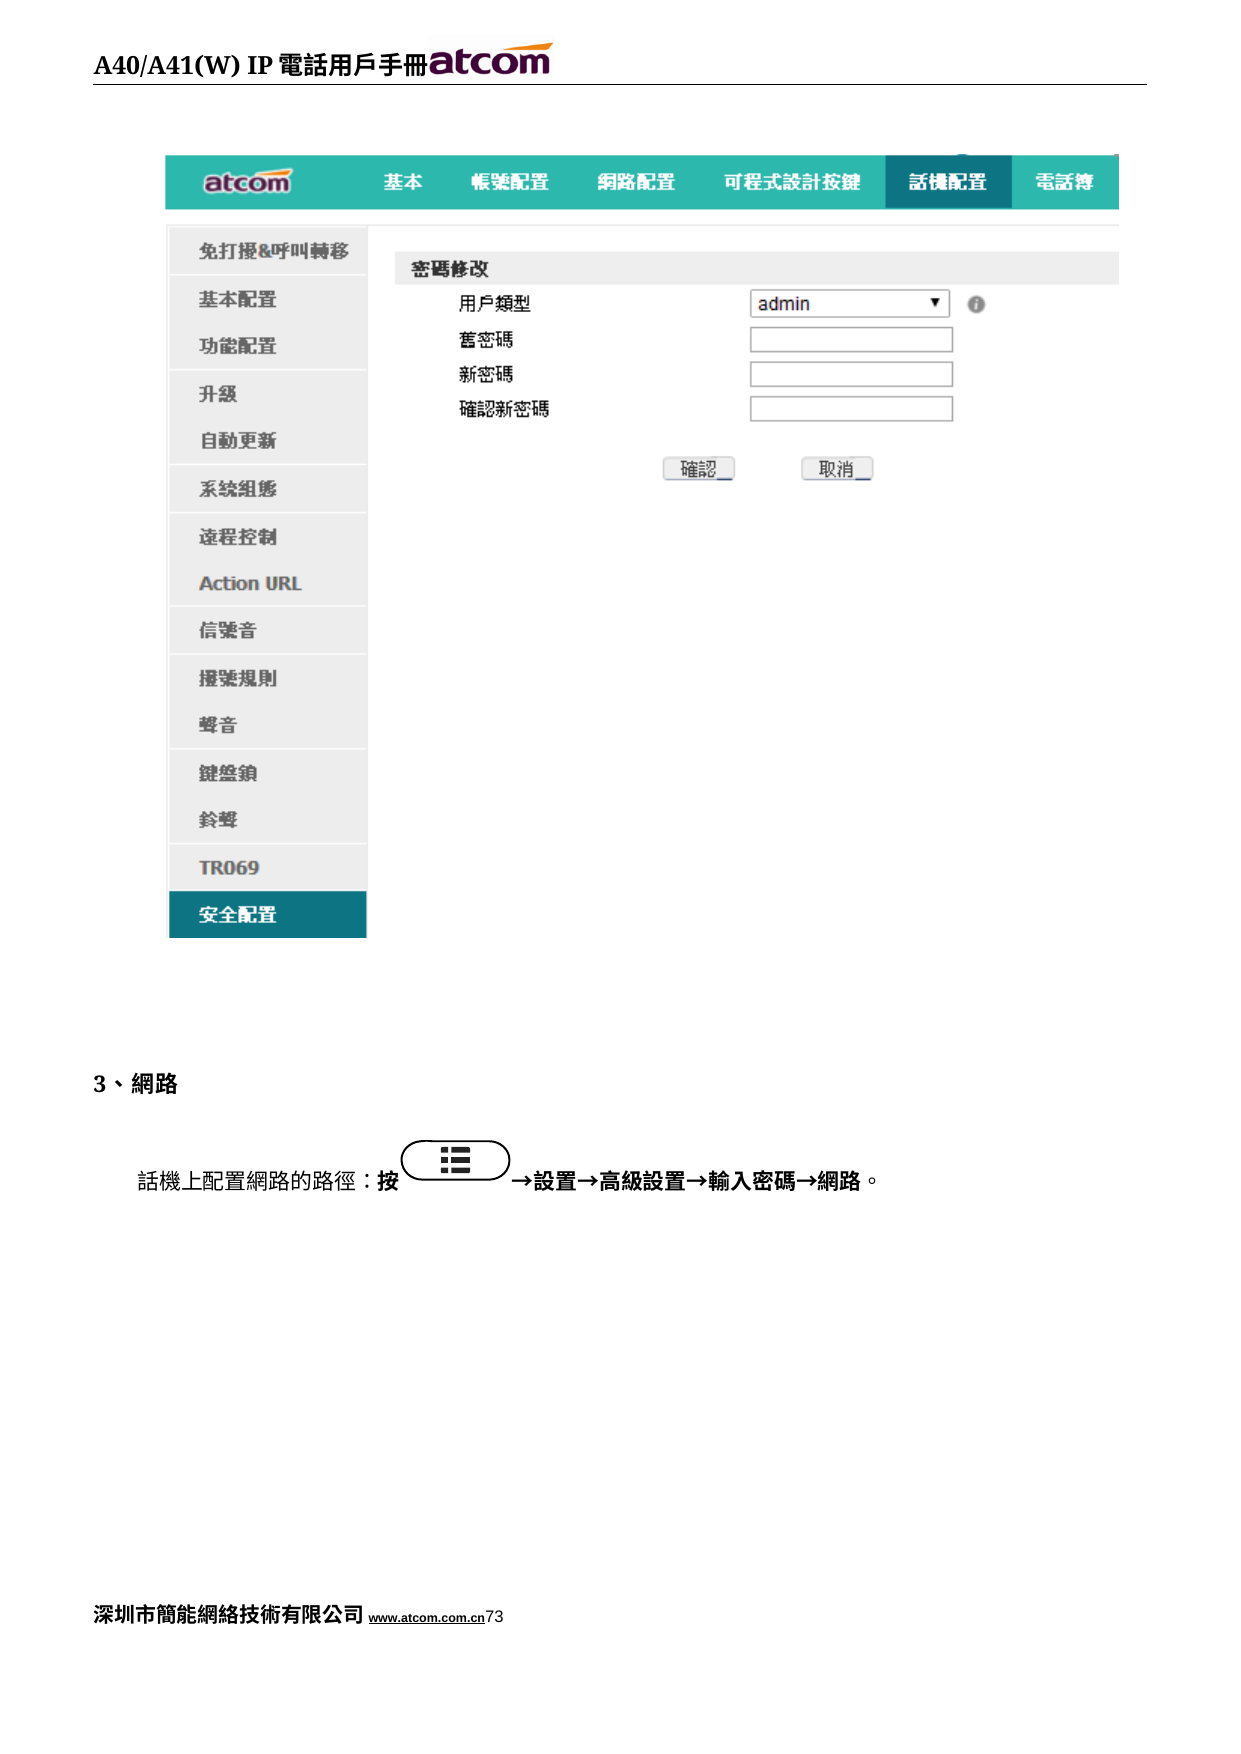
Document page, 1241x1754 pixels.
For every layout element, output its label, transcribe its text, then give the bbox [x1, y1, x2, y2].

picture [428, 35, 555, 75]
text 話機上配置網路的路徑：按→設置→高級設置→輸入密碼→網路。 [93, 1141, 1147, 1206]
subtitle 3、網路 [93, 1050, 1147, 1115]
picture [165, 154, 1119, 938]
